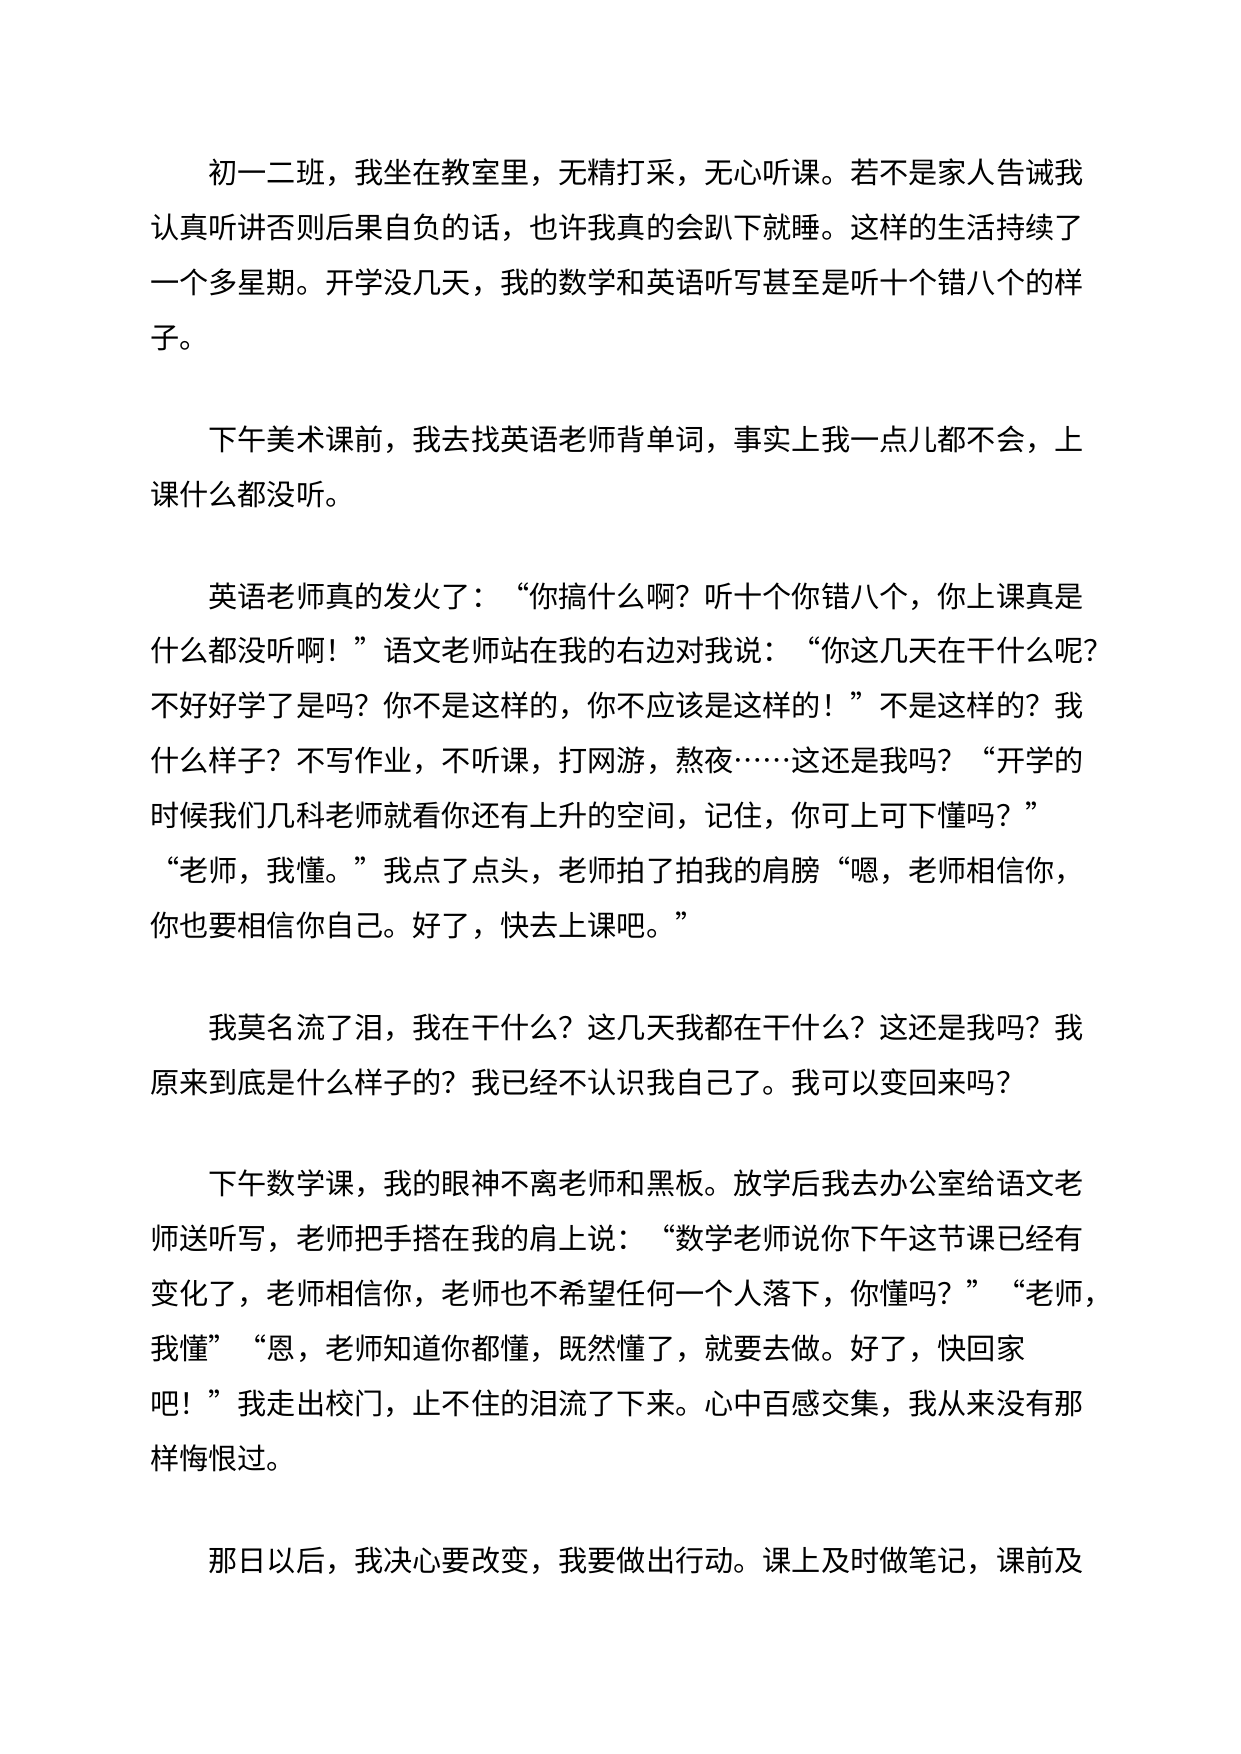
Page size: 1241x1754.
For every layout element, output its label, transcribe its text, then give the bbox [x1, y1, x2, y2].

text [150, 1537, 1090, 1579]
text 初一二班，我坐在教室里，无精打采，无心听课。若不是家人告诫我认真听讲否则后果自负的话，也许我真的会趴下就睡。这样的生活持续了一个多星期。开学没几天，我的数学和英语听写甚至是听十个错八个的样子。 [150, 150, 1090, 357]
text 下午美术课前，我去找英语老师背单词，事实上我一点儿都不会，上课什么都没听。 [150, 416, 1090, 514]
text 我莫名流了泪，我在干什么？这几天我都在干什么？这还是我吗？我原来到底是什么样子的？我已经不认识我自己了。我可以变回来吗？ [150, 1004, 1090, 1101]
text 下午数学课，我的眼神不离老师和黑板。放学后我去办公室给语文老师送听写，老师把手搭在我的肩上说：“数学老师说你下午这节课已经有变化了，老师相信你，老师也不希望任何一个人落下，你懂吗？”“老师，我懂”“恩，老师知道你都懂，既然懂了，就要去做。好了，快回家吧！”我走出校门，止不住的泪流了下来。心中百感交集，我从来没有那样悔恨过。 [150, 1161, 1090, 1478]
text 英语老师真的发火了：“你搞什么啊？听十个你错八个，你上课真是什么都没听啊！”语文老师站在我的右边对我说：“你这几天在干什么呢？不好好学了是吗？你不是这样的，你不应该是这样的！”不是这样的？我什么样子？不写作业，不听课，打网游，熬夜……这还是我吗？“开学的时候我们几科老师就看你还有上升的空间，记住，你可上可下懂吗？”“老师，我懂。”我点了点头，老师拍了拍我的肩膀“嗯，老师相信你，你也要相信你自己。好了，快去上课吧。” [150, 573, 1090, 945]
